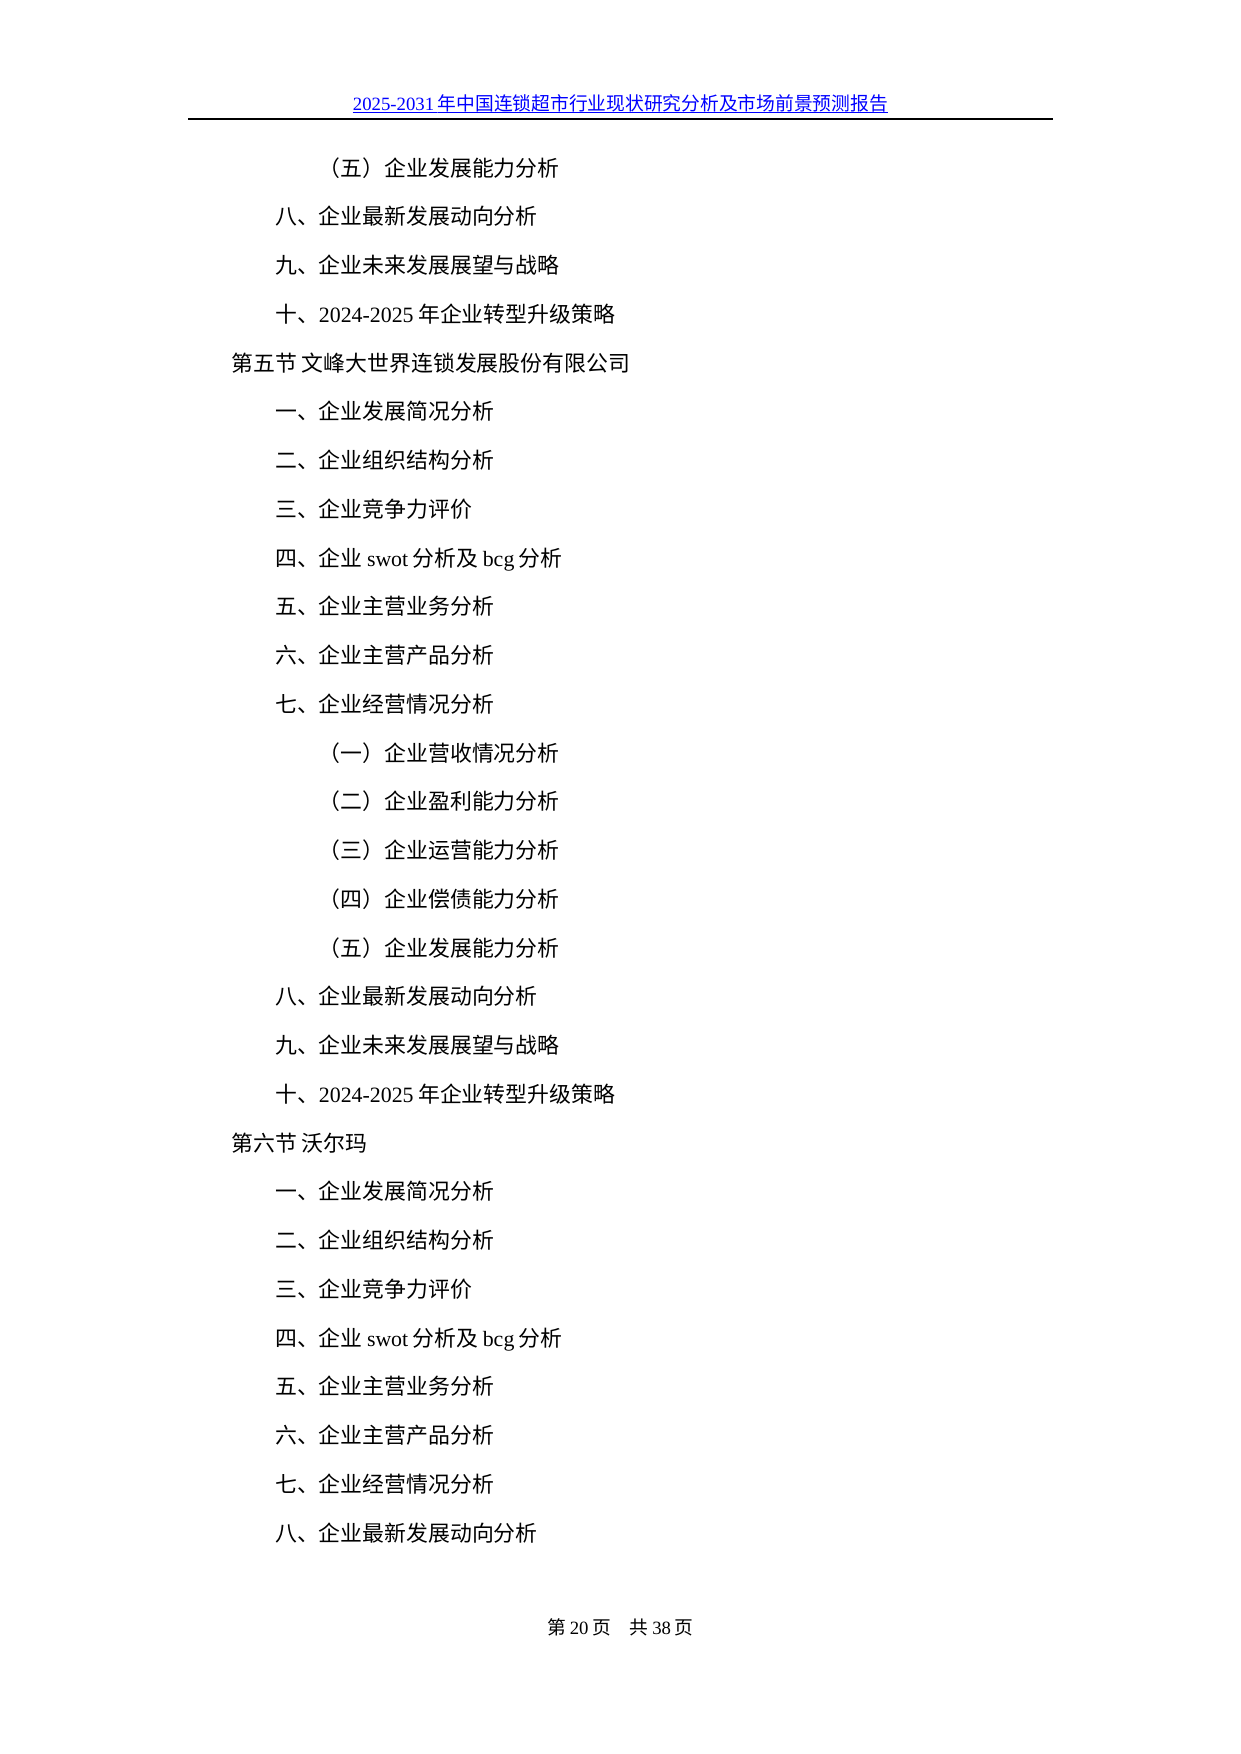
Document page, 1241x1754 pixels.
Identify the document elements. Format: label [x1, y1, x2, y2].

text [187, 150, 1053, 1548]
